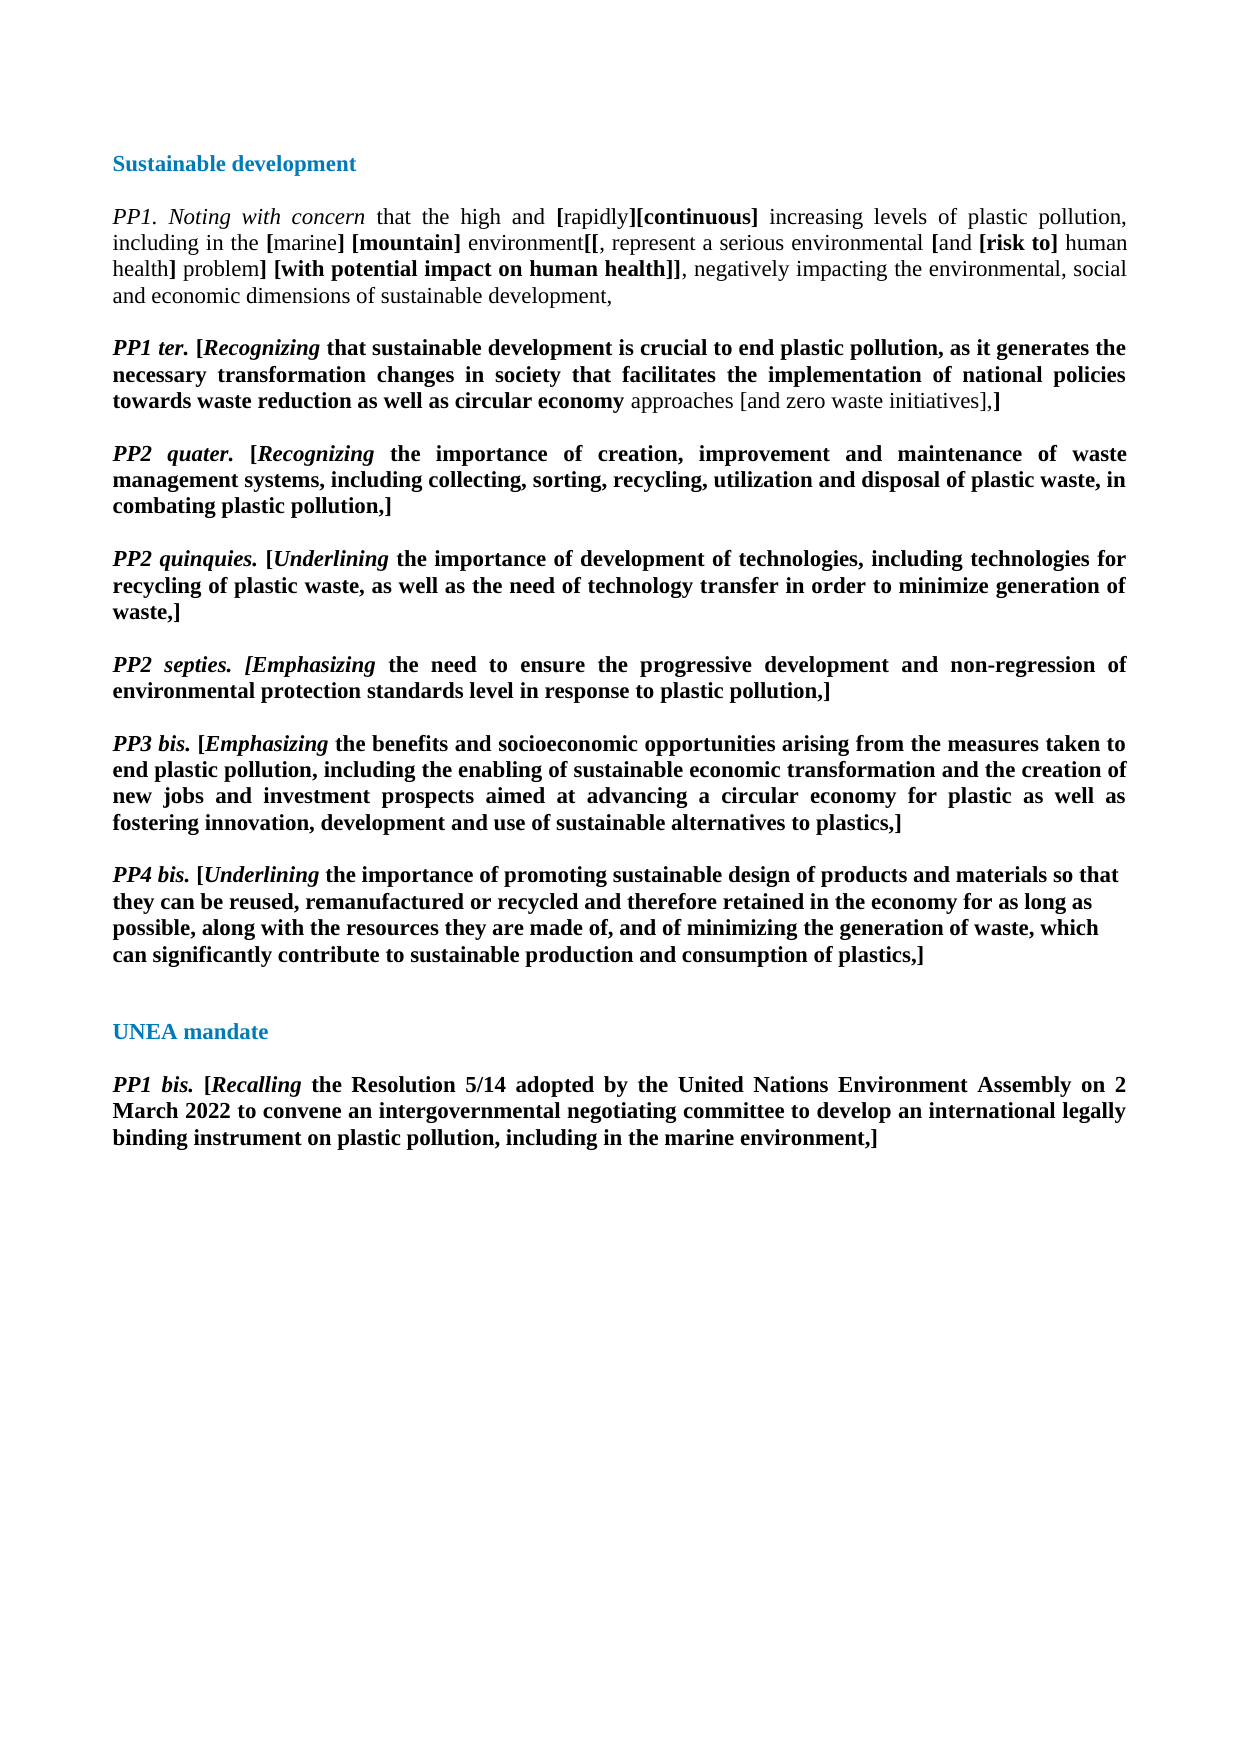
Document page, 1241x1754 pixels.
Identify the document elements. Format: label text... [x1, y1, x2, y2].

text PP1 ter. [Recognizing that sustainable development is crucial to end plastic pollution, as it generates the necessary transformation changes in society that facilitates the implementation of national policies towards waste reduction as well as circular economy approaches [and zero waste initiatives],] [112, 334, 1128, 413]
text PP2 quater. [Recognizing the importance of creation, improvement and maintenance of waste management systems, including collecting, sorting, recycling, utilization and disposal of plastic waste, in combating plastic pollution,] [112, 440, 1128, 519]
text PP4 bis. [Underlining the importance of promoting sustainable design of products and materials so that they can be reused, remanufactured or recycled and therefore retained in the economy for as long as possible, along with the resources they are made of, and of minimizing the generation of waste, which can significantly contribute to sustainable production and consumption of plastics,] [112, 862, 1128, 967]
text PP2 quinquies. [Underlining the importance of development of technologies, including technologies for recycling of plastic waste, as well as the need of technology transfer in order to minimize generation of waste,] [112, 545, 1128, 624]
text PP1. Noting with concern that the high and [rapidly][continuous] increasing levels of plastic pollution, including in the [marine] [mountain] environment[[, represent a serious environmental [and [risk to] human health] problem] [with potential impact on human health]], negatively impacting the environmental, social and economic dimensions of sustainable development, [112, 203, 1128, 308]
text Sustainable development [112, 150, 1128, 176]
text PP1 bis. [Recalling the Resolution 5/14 adopted by the United Nations Environment Assembly on 2 March 2022 to convene an intergovernmental negotiating committee to develop an international legally binding instrument on plastic pollution, including in the marine environment,] [112, 1071, 1128, 1150]
text PP3 bis. [Emphasizing the benefits and socioeconomic opportunities arising from the measures taken to end plastic pollution, including the enabling of sustainable economic transformation and the creation of new jobs and investment prospects aimed at advancing a circular economy for plastic as well as fostering innovation, development and use of sustainable alternatives to plastics,] [112, 730, 1128, 835]
text PP2 septies. [Emphasizing the need to ensure the progressive development and non-regression of environmental protection standards level in response to plastic pollution,] [112, 651, 1128, 703]
text UNEA mandate [112, 1018, 1128, 1045]
